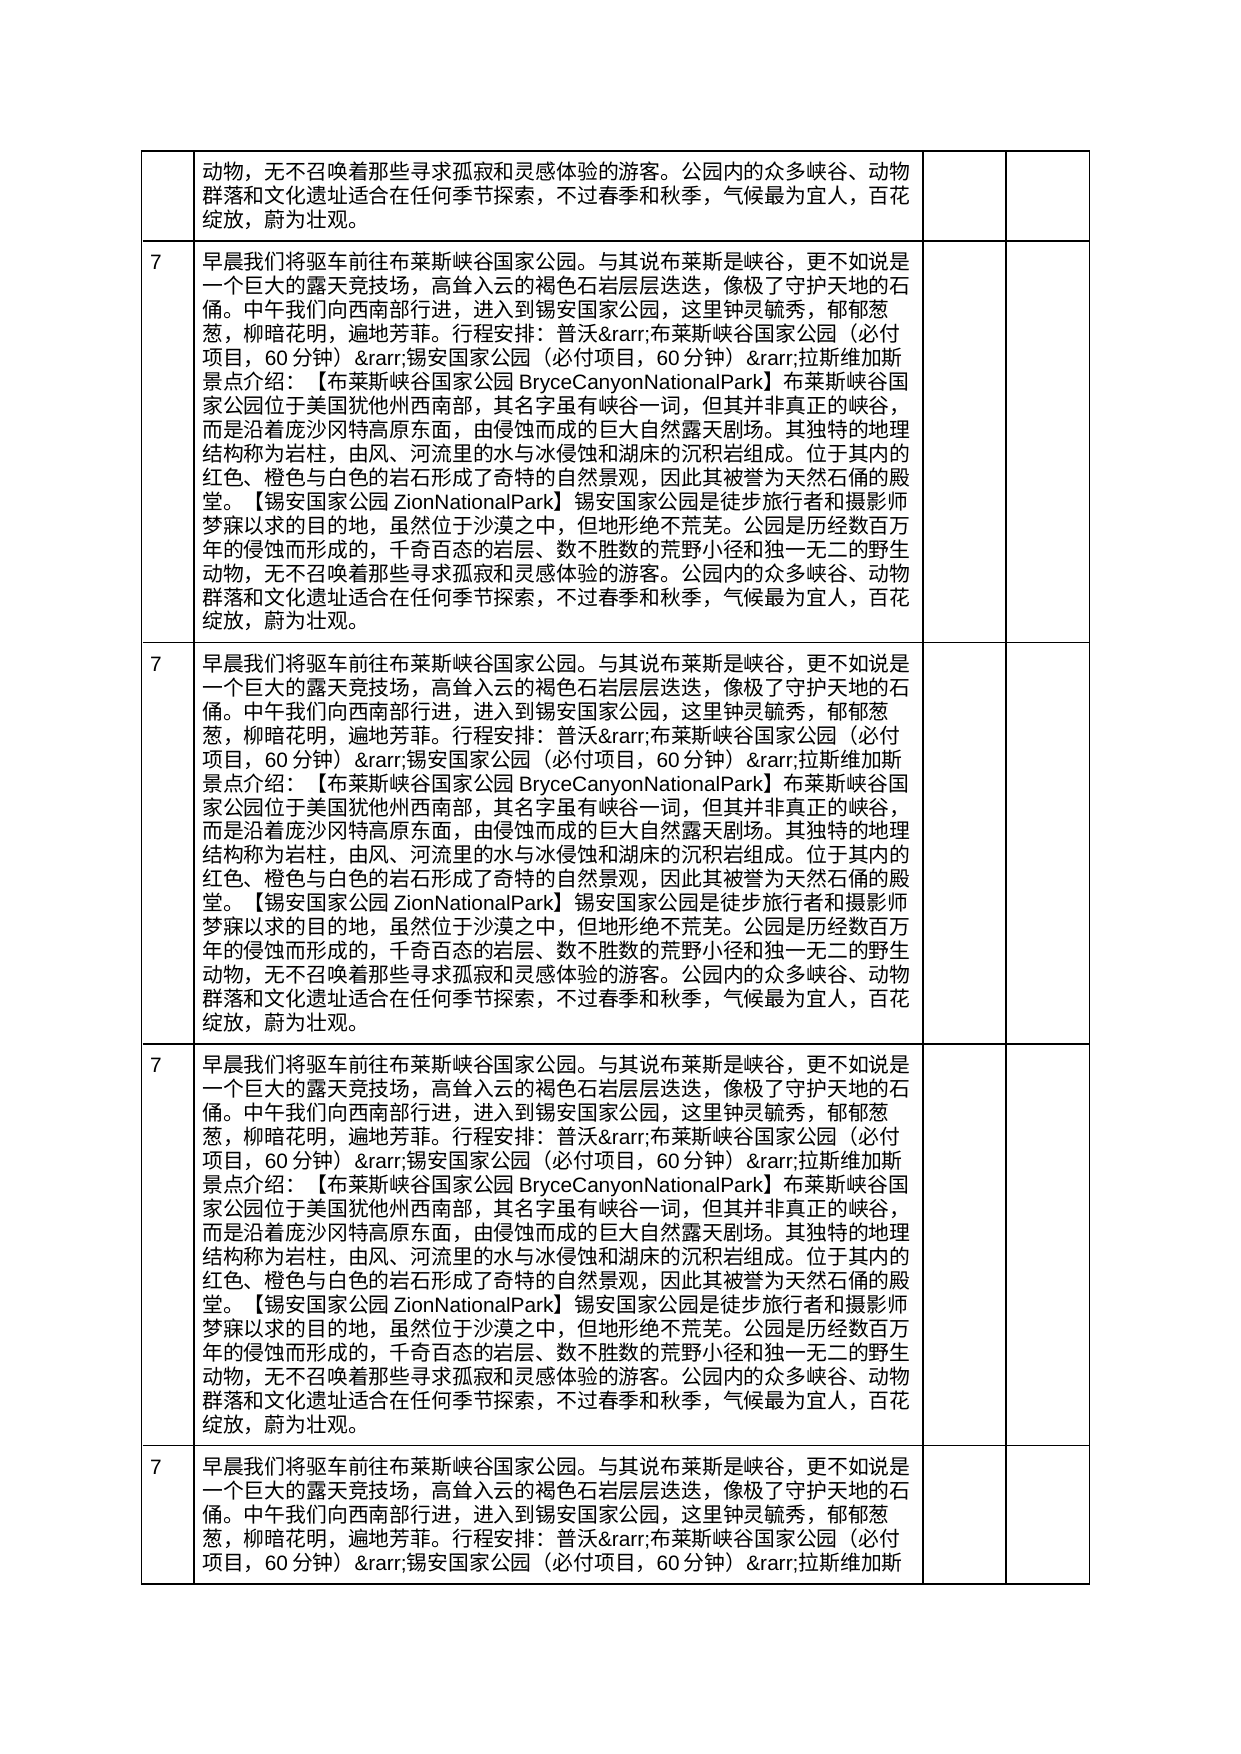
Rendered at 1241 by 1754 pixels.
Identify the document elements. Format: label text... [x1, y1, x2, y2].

table_cell 7 [142, 643, 193, 1043]
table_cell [195, 152, 922, 240]
table_cell [1007, 1045, 1089, 1445]
table_cell 7 [142, 1044, 193, 1445]
table_cell [924, 1045, 1005, 1445]
table_cell 7 [142, 152, 193, 240]
table_cell [924, 1446, 1005, 1583]
table_cell 7 [142, 241, 193, 642]
table_cell [1007, 1446, 1089, 1583]
table_cell [1007, 643, 1089, 1043]
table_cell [195, 1446, 922, 1583]
table_cell 7 [142, 1446, 193, 1583]
table_cell [1007, 242, 1089, 642]
table_cell [1007, 152, 1089, 240]
table_cell [924, 643, 1005, 1043]
table_cell [924, 242, 1005, 642]
table_cell [924, 152, 1005, 240]
